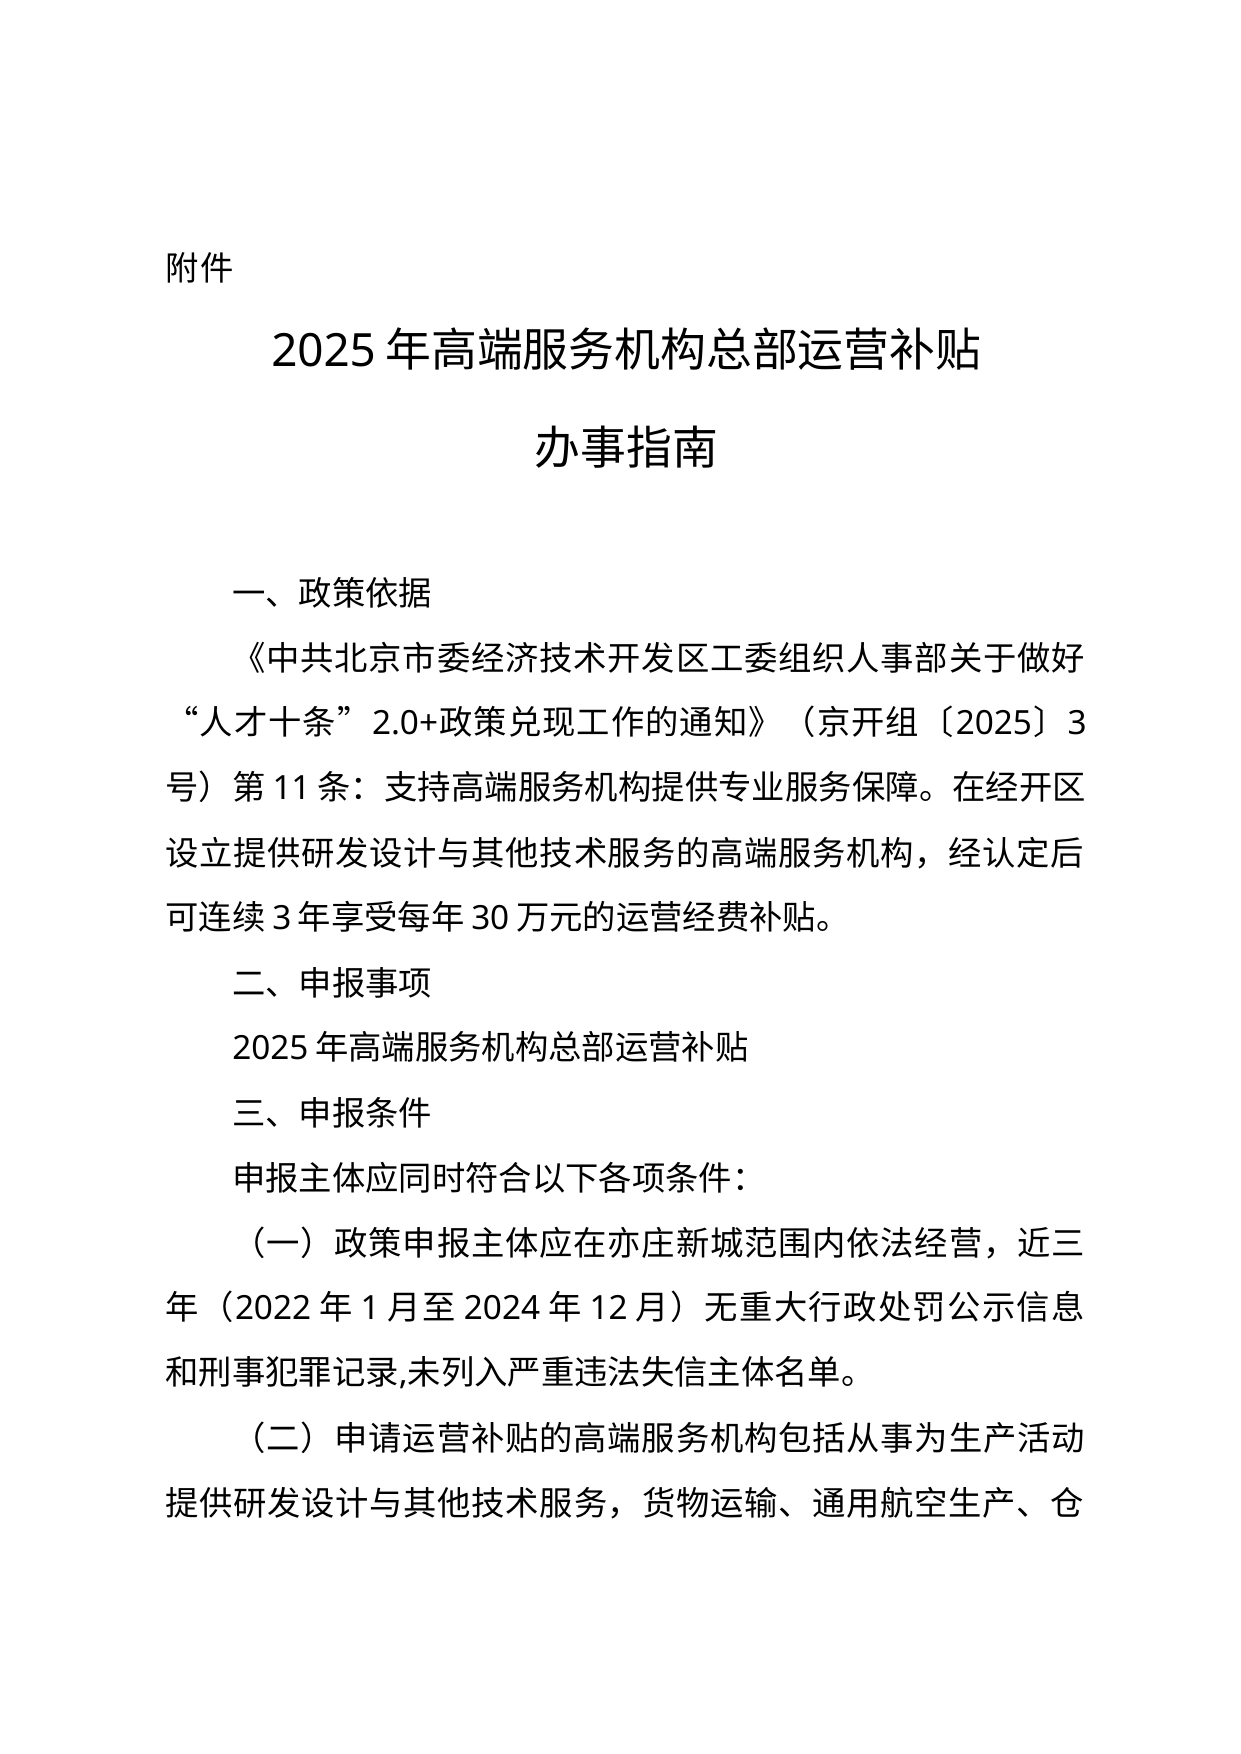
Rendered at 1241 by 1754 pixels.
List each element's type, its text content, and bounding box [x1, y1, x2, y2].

text 2025年高端服务机构总部运营补贴 [165, 1013, 1087, 1078]
text （一）政策申报主体应在亦庄新城范围内依法经营，近三年（2022年1月至2024年12月）无重大行政处罚公示信息和刑事犯罪记录,未列入严重违法失信主体名单。 [165, 1208, 1087, 1403]
text 《中共北京市委经济技术开发区工委组织人事部关于做好“人才十条”2.0+政策兑现工作的通知》（京开组〔2025〕3号）第11条：支持高端服务机构提供专业服务保障。在经开区设立提供研发设计与其他技术服务的高端服务机构，经认定后可连续3年享受每年30万元的运营经费补贴。 [165, 623, 1087, 948]
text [165, 1403, 1087, 1533]
text 2025年高端服务机构总部运营补贴 [165, 298, 1087, 395]
text 二、申报事项 [165, 948, 1087, 1013]
text 附件 [165, 233, 1087, 298]
text 申报主体应同时符合以下各项条件： [165, 1143, 1087, 1208]
text 办事指南 [165, 395, 1087, 493]
text 三、申报条件 [165, 1078, 1087, 1143]
text 一、政策依据 [165, 558, 1087, 623]
